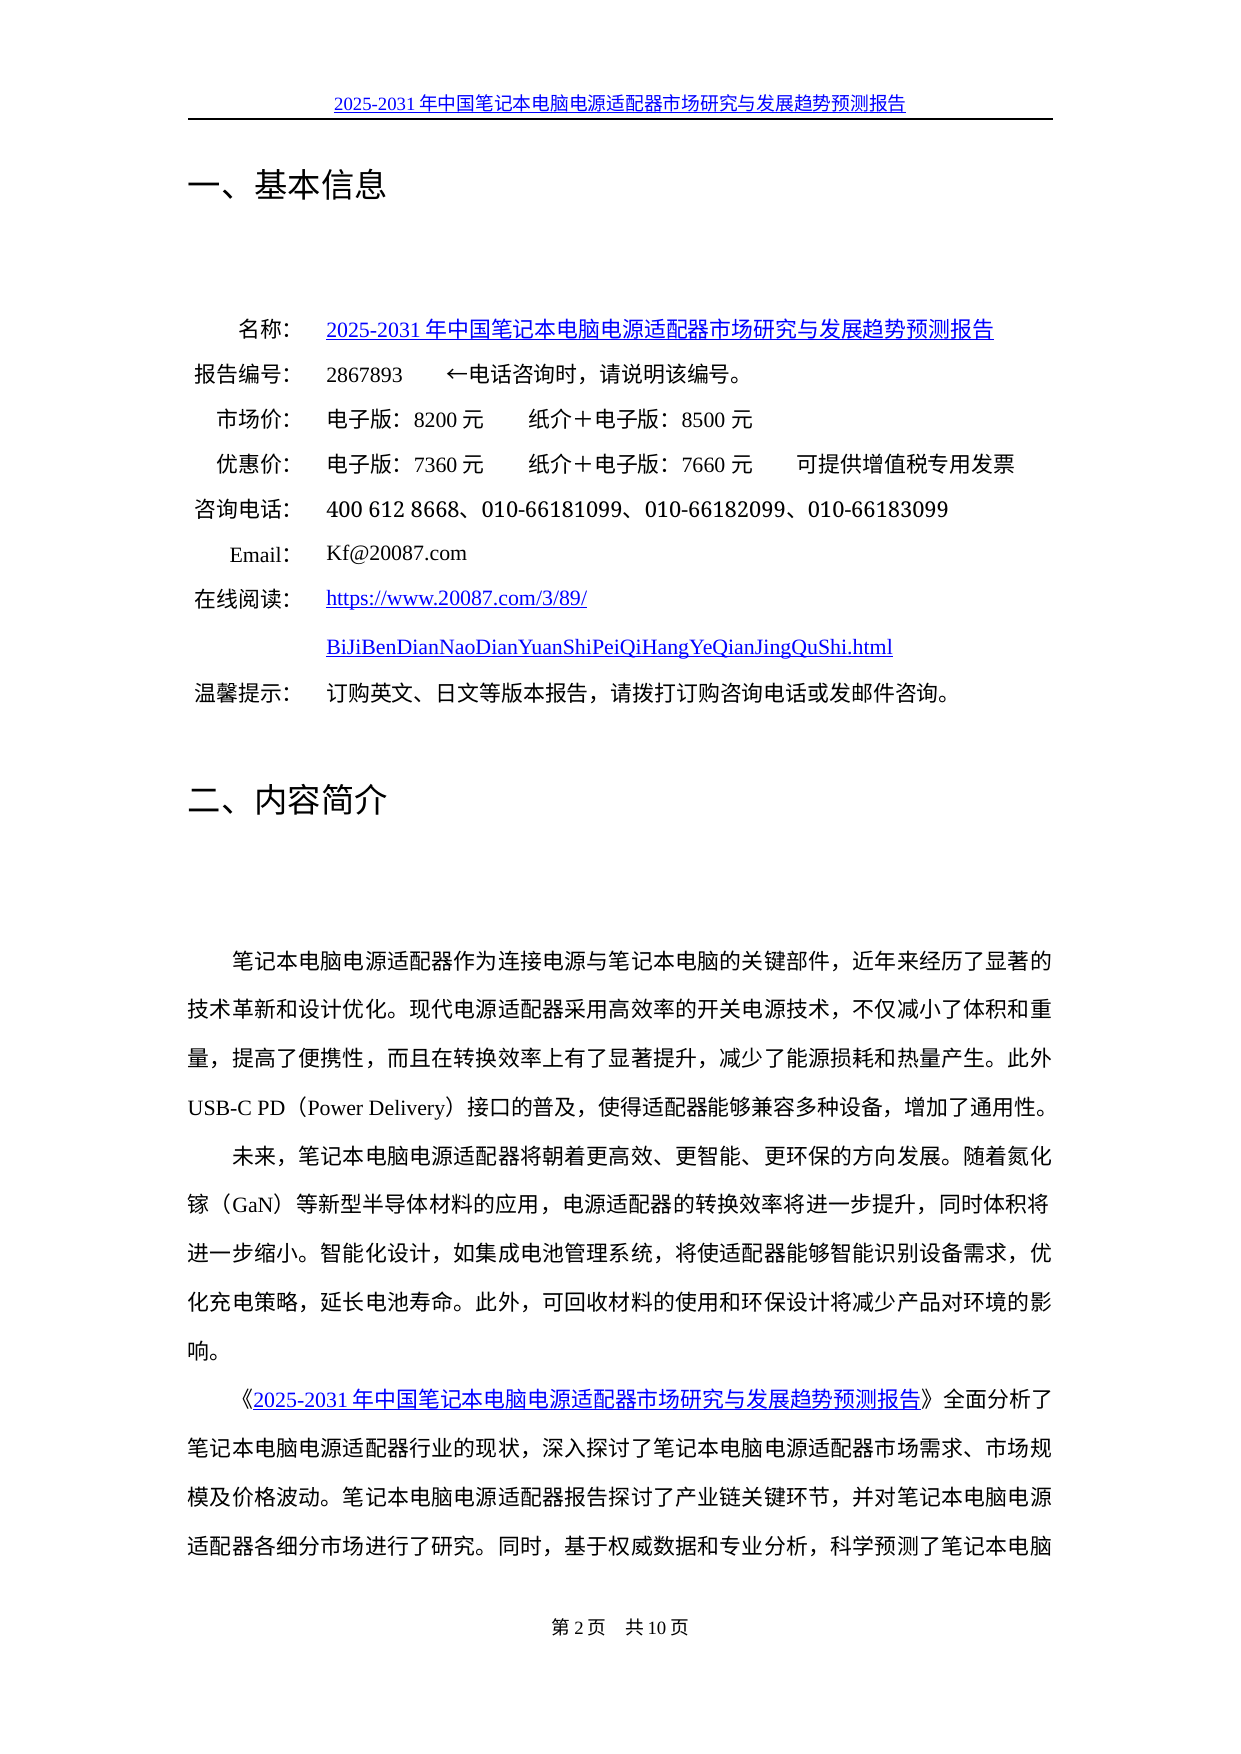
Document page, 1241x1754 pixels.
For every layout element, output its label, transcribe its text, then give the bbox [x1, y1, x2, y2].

table_cell 400 612 8668、010-66181099、010-66182099、010-66183099 [315, 492, 1073, 537]
title 二、内容简介 [187, 766, 1053, 831]
table_header 名称： [167, 312, 315, 357]
table_cell [315, 582, 1073, 675]
title 一、基本信息 [187, 150, 1053, 215]
table_cell Email： [167, 537, 315, 582]
table_cell Kf@20087.com [315, 537, 1073, 582]
table_cell 2867893 ←电话咨询时，请说明该编号。 [315, 357, 1073, 402]
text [187, 943, 1053, 1561]
table_cell 咨询电话： [167, 492, 315, 537]
table_cell 报告编号： [167, 357, 315, 402]
table_cell 电子版：8200 元 纸介＋电子版：8500 元 [315, 402, 1073, 447]
table_cell 市场价： [167, 402, 315, 447]
table_cell 温馨提示： [167, 675, 315, 720]
table_cell 优惠价： [167, 447, 315, 492]
table_cell 电子版：7360 元 纸介＋电子版：7660 元 可提供增值税专用发票 [315, 447, 1073, 492]
table_header 2025-2031年中国笔记本电脑电源适配器市场研究与发展趋势预测报告 [315, 312, 1073, 357]
table_cell 在线阅读： [167, 582, 315, 675]
table_cell 订购英文、日文等版本报告，请拨打订购咨询电话或发邮件咨询。 [315, 675, 1073, 720]
